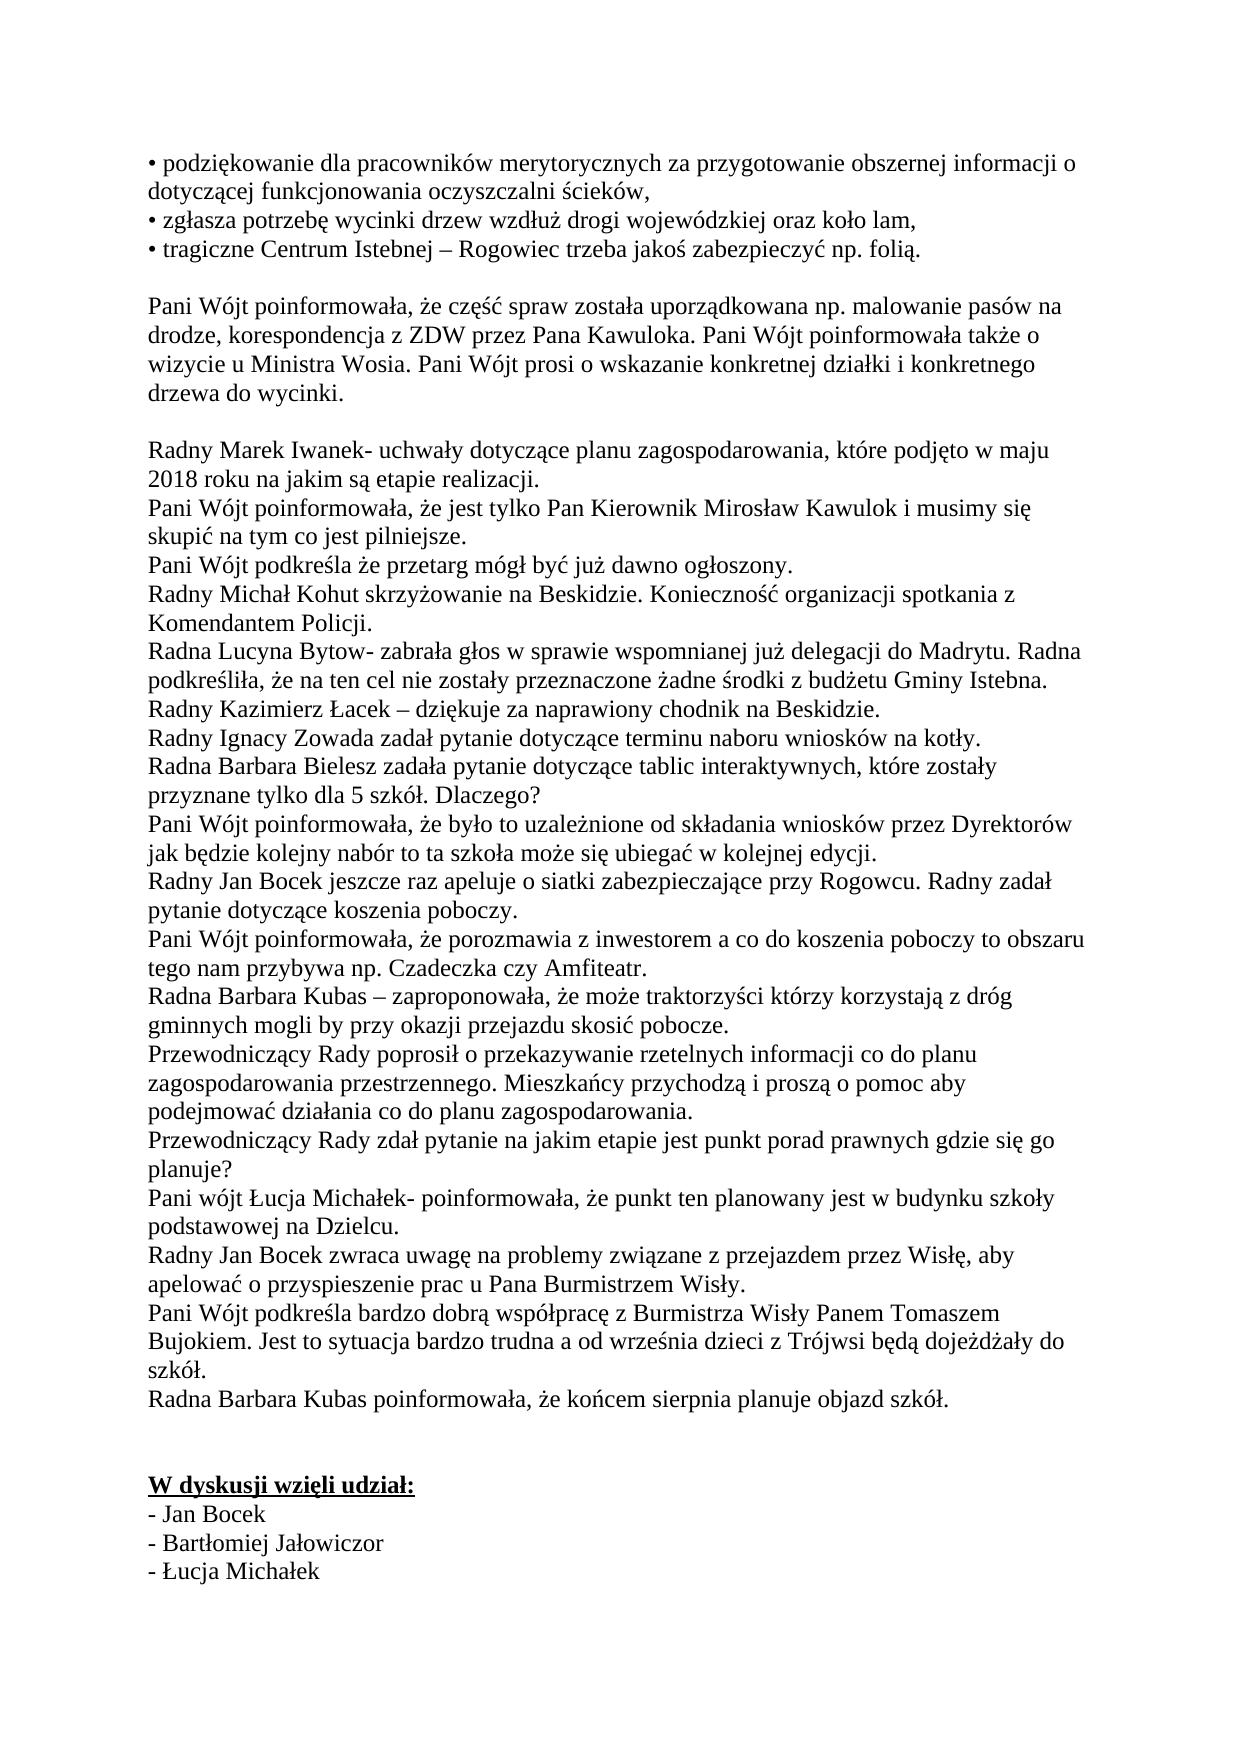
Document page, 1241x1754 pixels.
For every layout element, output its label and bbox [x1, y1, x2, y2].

text [148, 148, 1093, 1585]
